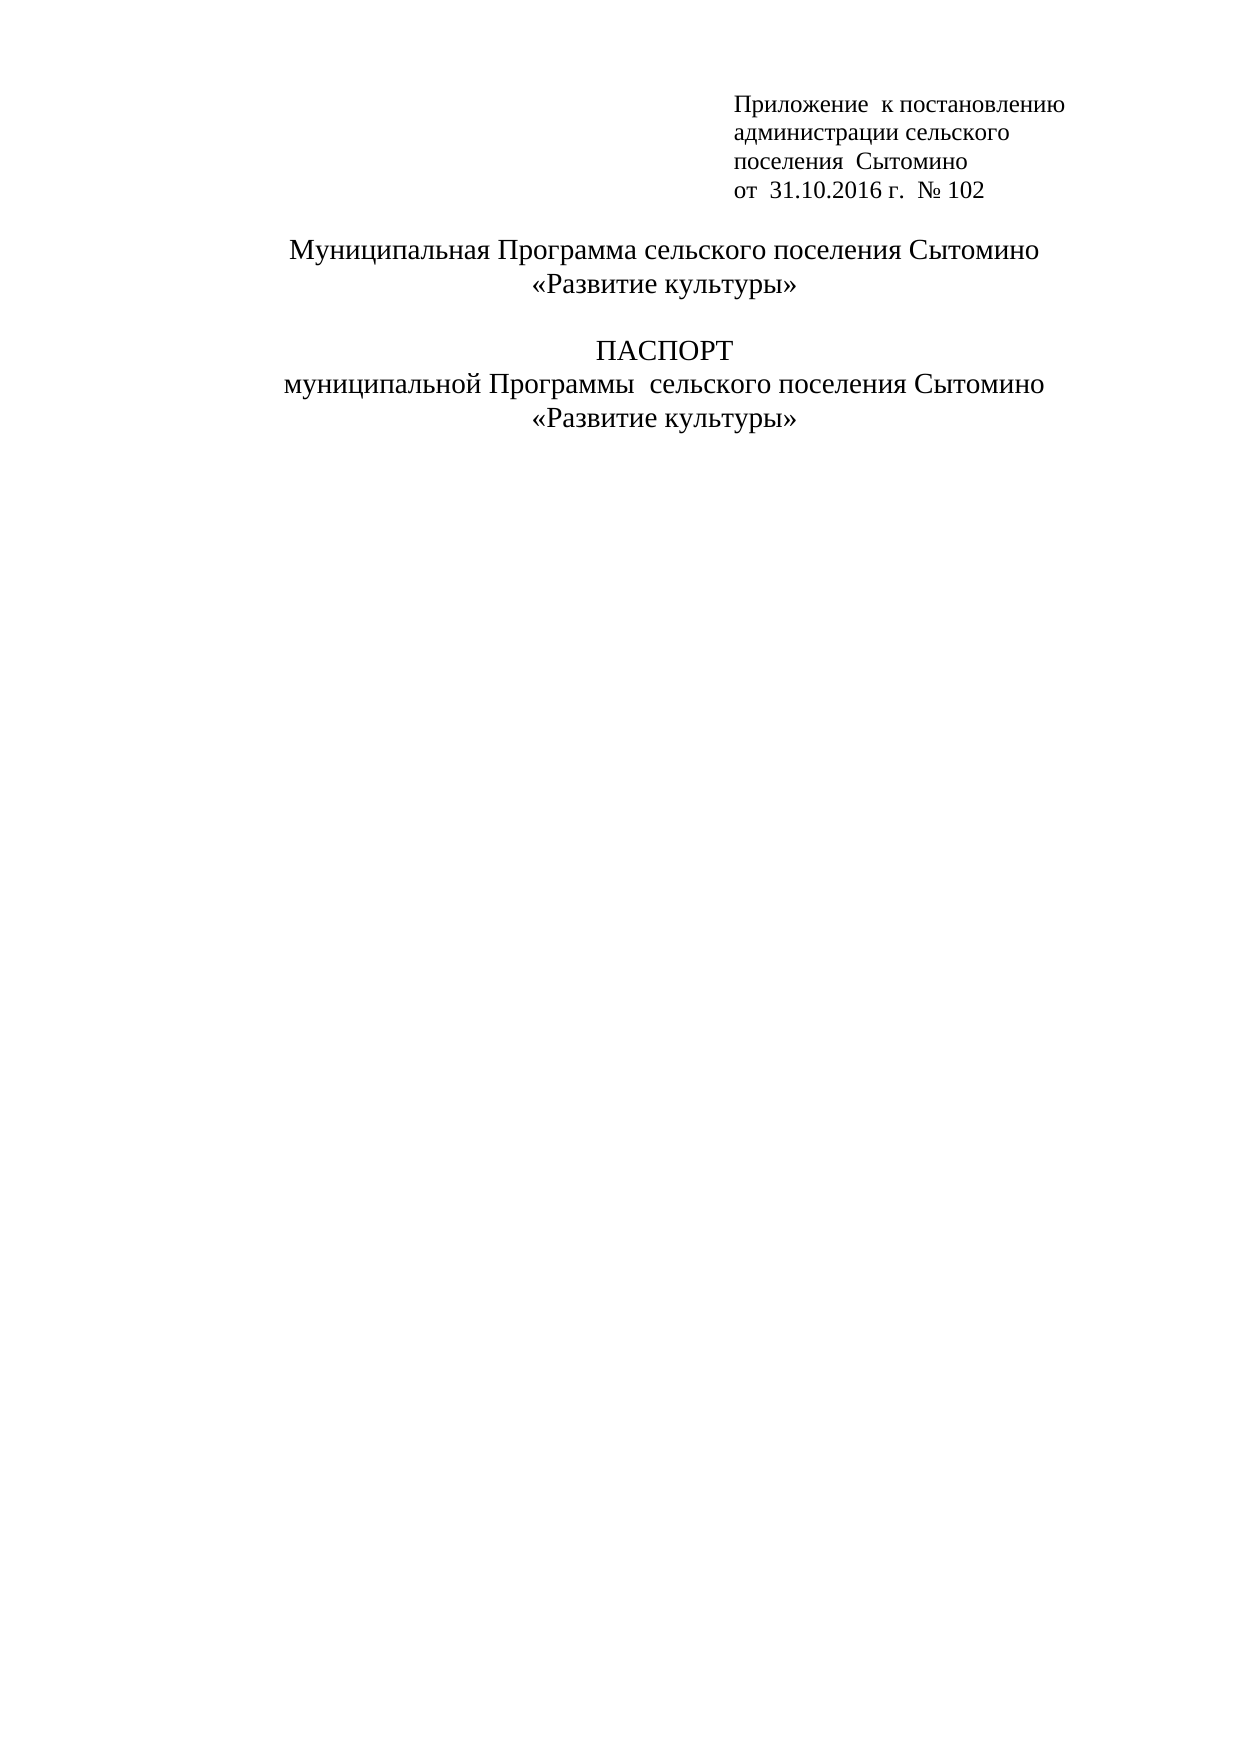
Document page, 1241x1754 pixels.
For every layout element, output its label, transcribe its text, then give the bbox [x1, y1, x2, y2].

text Муниципальная Программа сельского поселения Сытомино [177, 232, 1152, 266]
text «Развитие культуры» [177, 400, 1152, 434]
text поселения Сытомино [177, 146, 1152, 175]
text от 31.10.2016 г. № 102 [177, 175, 1152, 204]
text ПАСПОРТ [177, 333, 1152, 367]
text «Развитие культуры» [177, 266, 1152, 299]
text администрации сельского [177, 117, 1152, 146]
text Приложение к постановлению [177, 89, 1152, 117]
text муниципальной Программы сельского поселения Сытомино [177, 367, 1152, 400]
